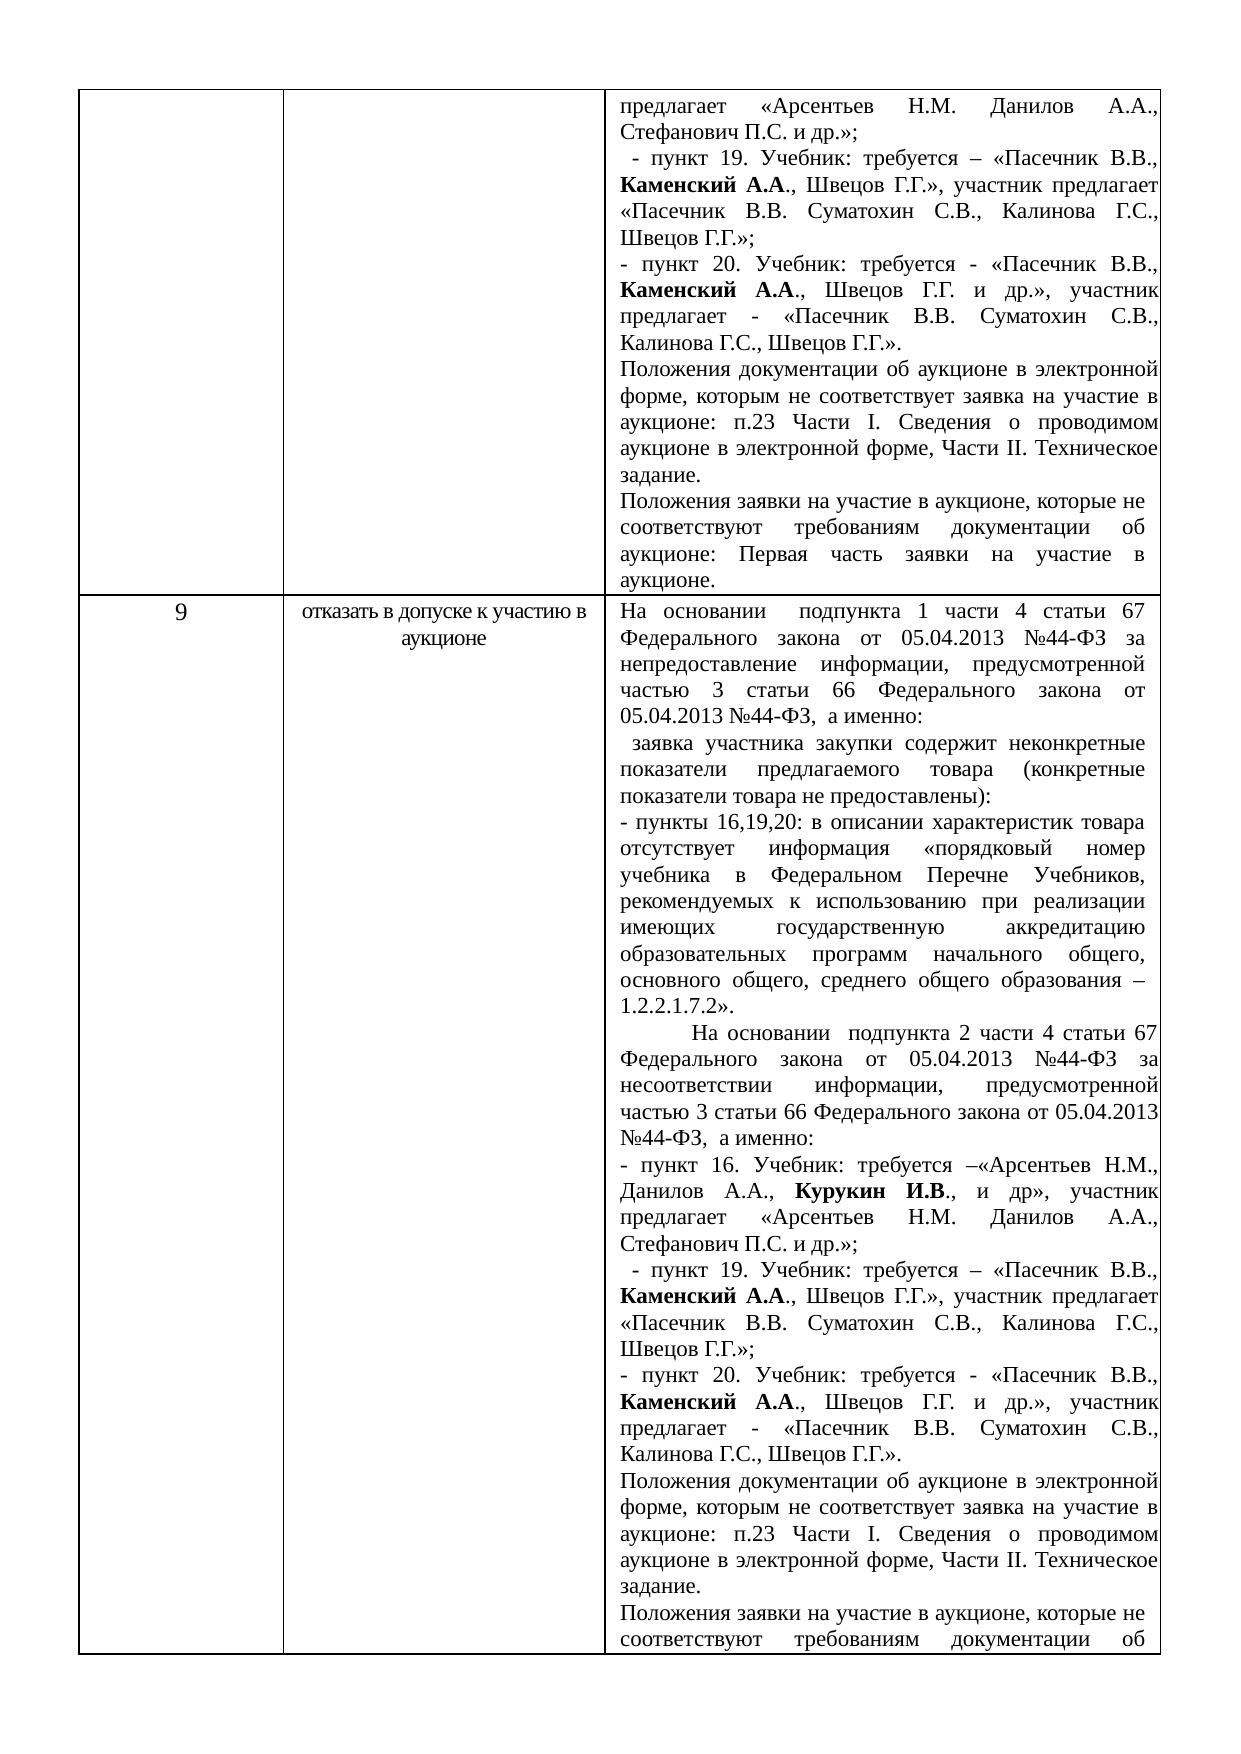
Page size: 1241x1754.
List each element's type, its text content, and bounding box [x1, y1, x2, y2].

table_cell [606, 90, 1160, 594]
table_cell 9 [80, 596, 283, 1653]
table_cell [284, 90, 604, 594]
table_cell 8 [80, 90, 283, 594]
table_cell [284, 596, 604, 1653]
